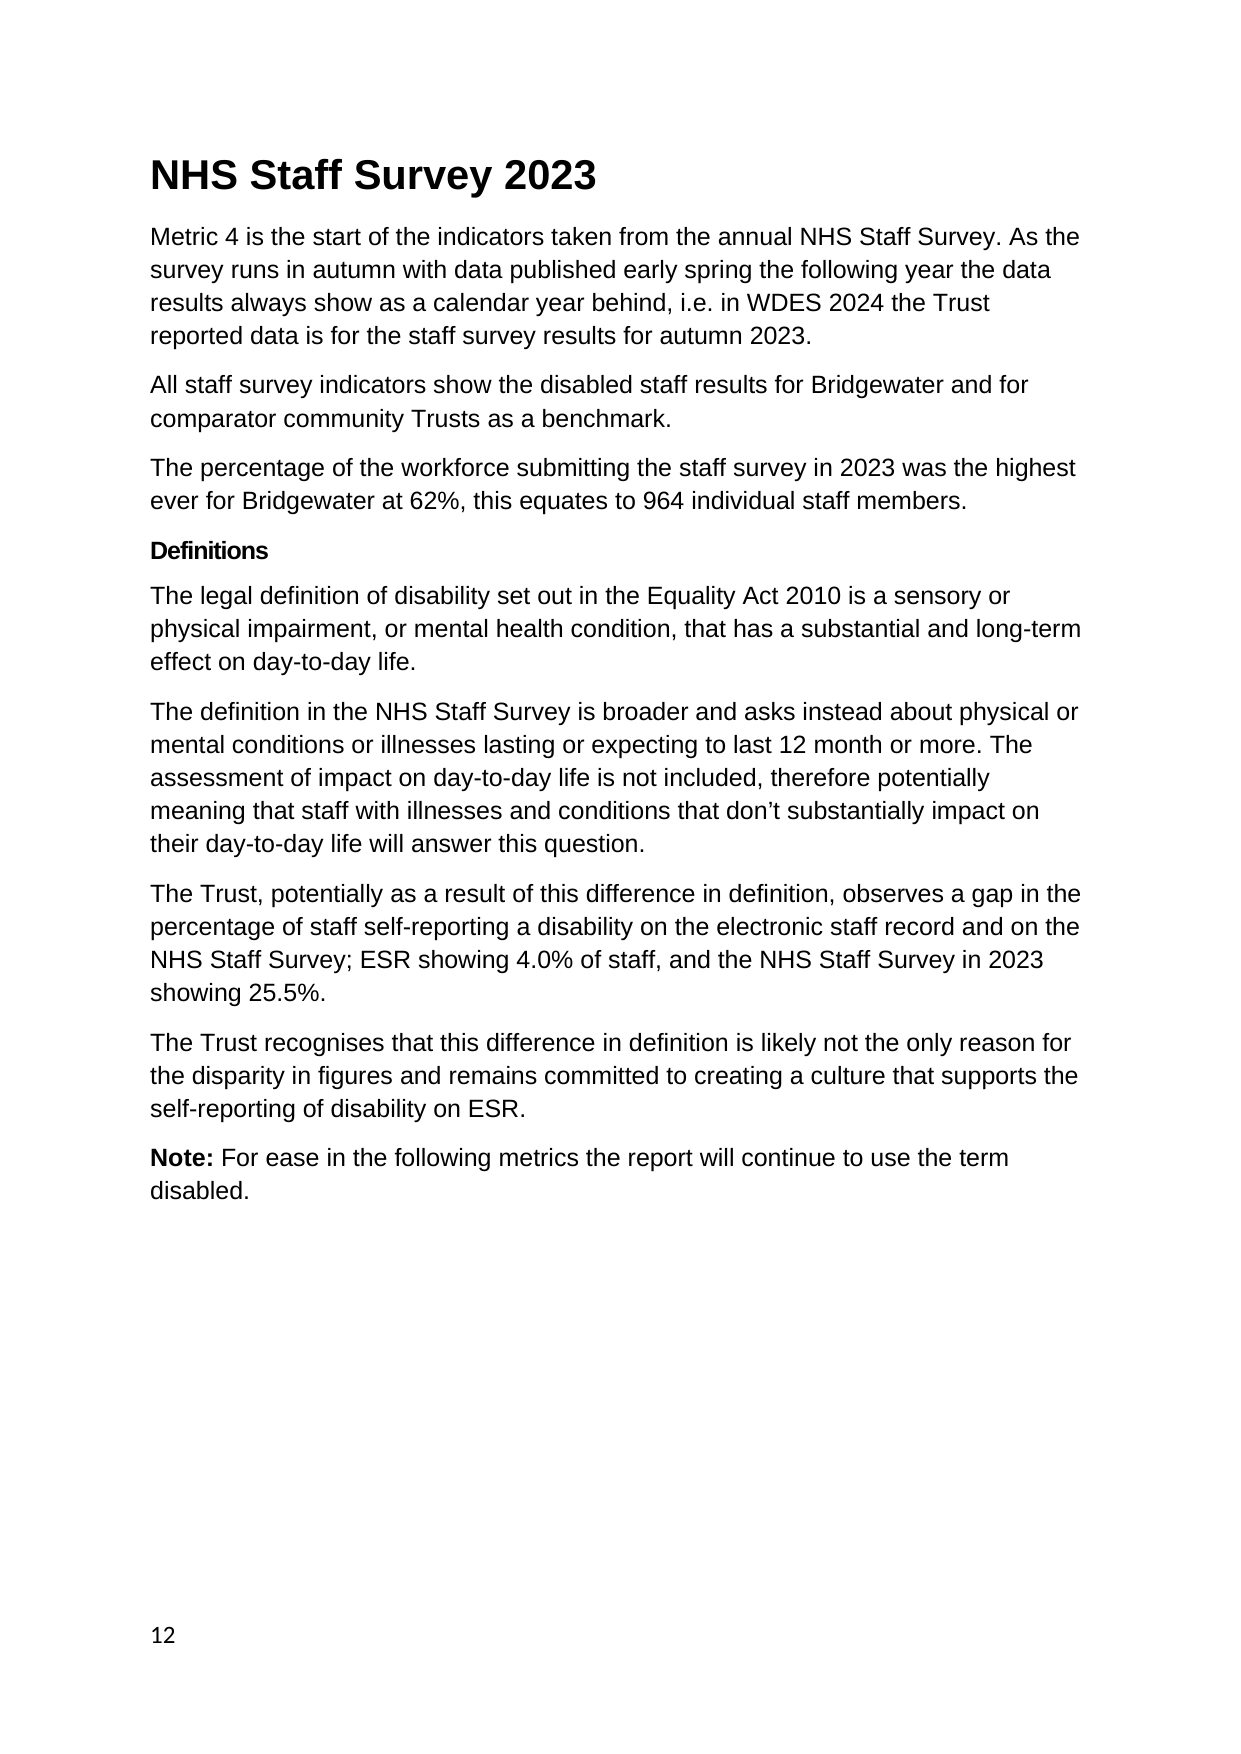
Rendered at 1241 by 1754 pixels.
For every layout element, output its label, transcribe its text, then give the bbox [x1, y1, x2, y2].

text The Trust recognises that this difference in definition is likely not the only reason for the disparity in figures and remains committed to creating a culture that supports the self-reporting of disability on ESR. [150, 1028, 1090, 1122]
text Metric 4 is the start of the indicators taken from the annual NHS Staff Survey. As the survey runs in autumn with data published early spring the following year the data results always show as a calendar year behind, i.e. in WDES 2024 the Trust reported data is for the staff survey results for autumn 2023. [150, 222, 1090, 349]
text Note: For ease in the following metrics the report will continue to use the term disabled. [150, 1143, 1090, 1205]
text The legal definition of disability set out in the Equality Act 2010 is a sensory or physical impairment, or mental health condition, that has a substantial and long-term effect on day-to-day life. [150, 581, 1090, 676]
text The definition in the NHS Staff Survey is broader and asks instead about physical or mental conditions or illnesses lasting or expecting to last 12 month or more. The assessment of impact on day-to-day life is not included, therefore potentially meaning that staff with illnesses and conditions that don’t substantially impact on their day-to-day life will answer this question. [150, 697, 1090, 858]
text NHS Staff Survey 2023 [150, 150, 1090, 198]
title Definitions [150, 536, 1090, 565]
text The percentage of the workforce submitting the staff survey in 2023 was the highest ever for Bridgewater at 62%, this equates to 964 individual staff members. [150, 453, 1090, 515]
text The Trust, potentially as a result of this difference in definition, observes a gap in the percentage of staff self-reporting a disability on the electronic staff record and on the NHS Staff Survey; ESR showing 4.0% of staff, and the NHS Staff Survey in 2023 showing 25.5%. [150, 879, 1090, 1007]
text All staff survey indicators show the disabled staff results for Bridgewater and for comparator community Trusts as a benchmark. [150, 371, 1090, 432]
